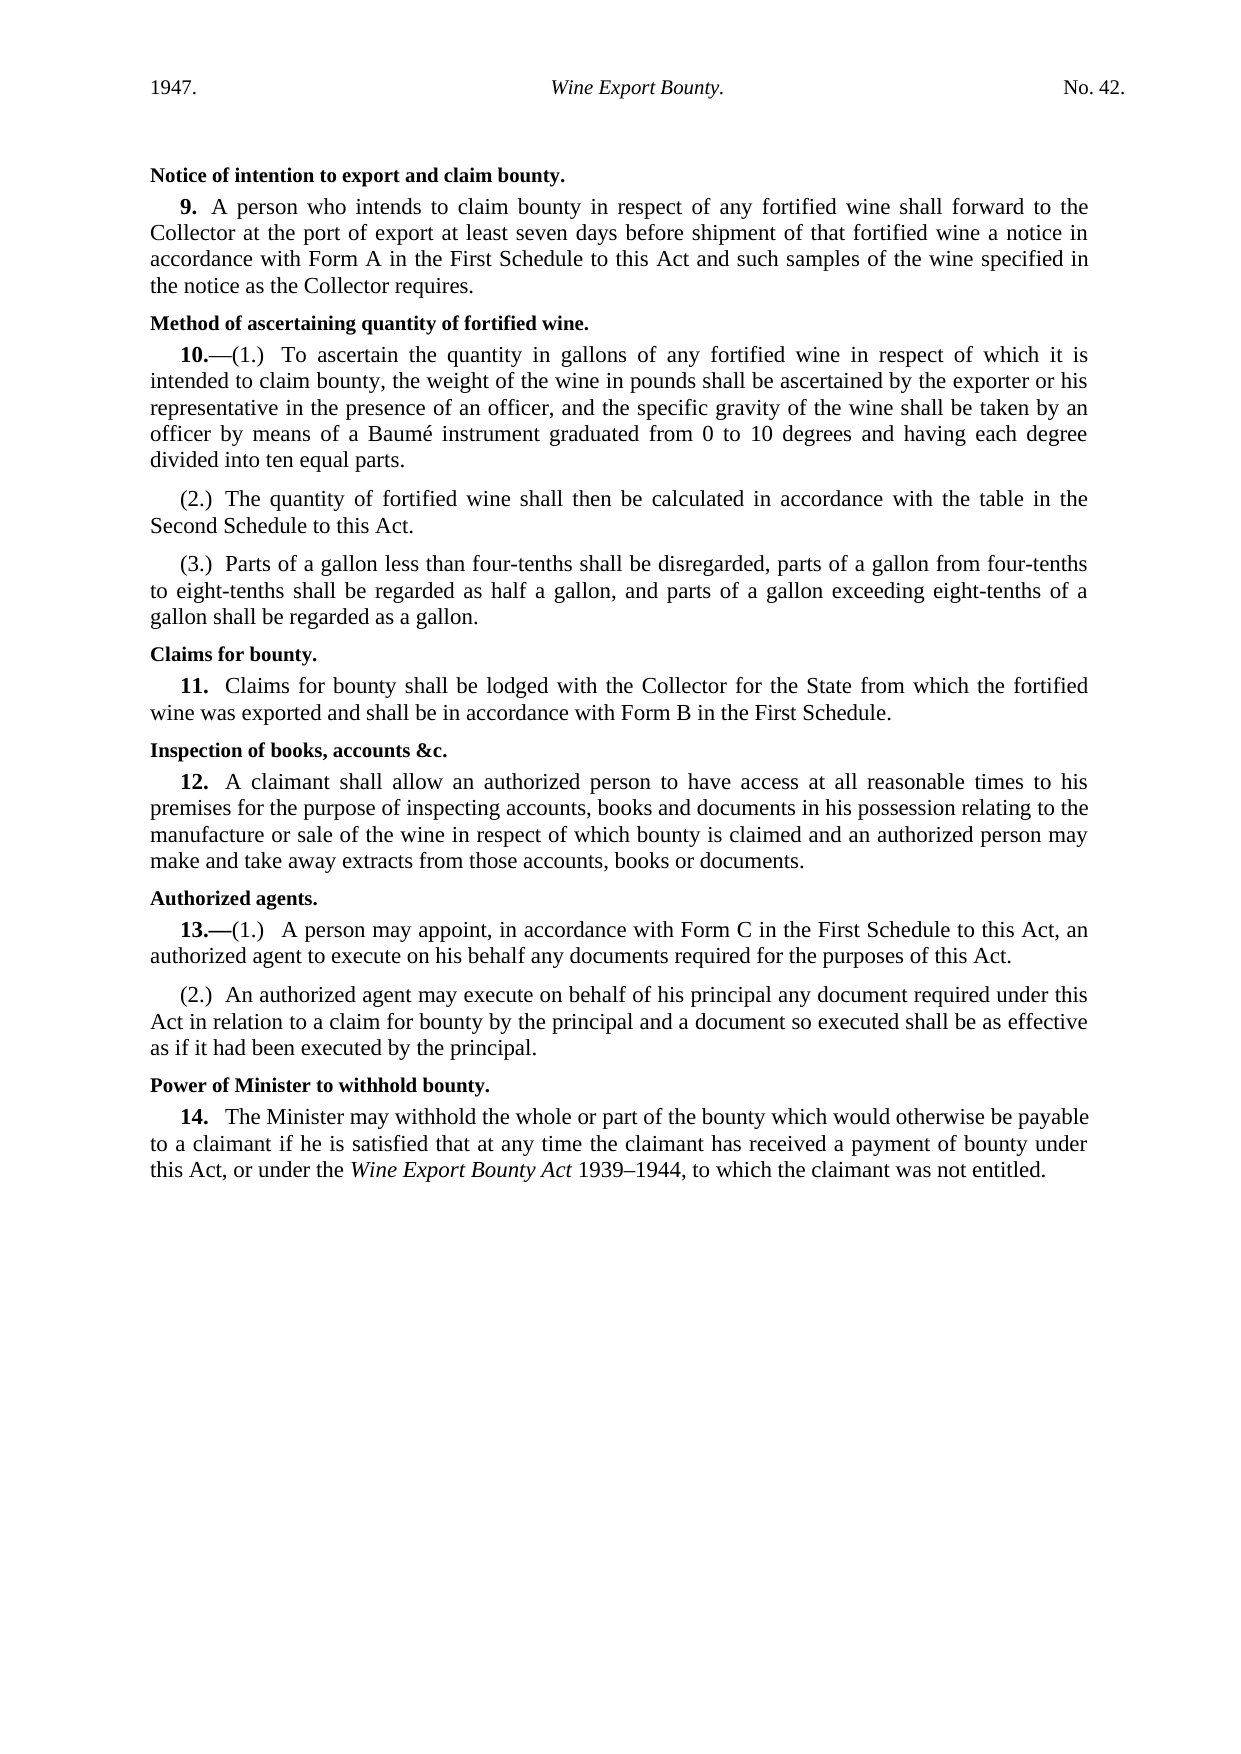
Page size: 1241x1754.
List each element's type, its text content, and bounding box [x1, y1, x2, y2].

text 9. A person who intends to claim bounty in respect of any fortified wine shall forward to the Collector at the port of export at least seven days before shipment of that fortified wine a notice in accordance with Form A in the First Schedule to this Act and such samples of the wine specified in the notice as the Collector requires. [150, 193, 1090, 298]
text Inspection of books, accounts &c. [150, 738, 1090, 762]
text (2.) The quantity of fortified wine shall then be calculated in accordance with the table in the Second Schedule to this Act. [150, 485, 1090, 538]
text Claims for bounty. [150, 642, 1090, 666]
text 10.—(1.) To ascertain the quantity in gallons of any fortified wine in respect of which it is intended to claim bounty, the weight of the wine in pounds shall be ascertained by the exporter or his representative in the presence of an officer, and the specific gravity of the wine shall be taken by an officer by means of a Baumé instrument graduated from 0 to 10 degrees and having each degree divided into ten equal parts. [150, 341, 1090, 473]
text Power of Minister to withhold bounty. [150, 1073, 1090, 1097]
text 12. A claimant shall allow an authorized person to have access at all reasonable times to his premises for the purpose of inspecting accounts, books and documents in his possession relating to the manufacture or sale of the wine in respect of which bounty is claimed and an authorized person may make and take away extracts from those accounts, books or documents. [150, 768, 1090, 873]
text Notice of intention to export and claim bounty. [150, 162, 1090, 187]
text 11. Claims for bounty shall be lodged with the Collector for the State from which the fortified wine was exported and shall be in accordance with Form B in the First Schedule. [150, 672, 1090, 725]
text 13.—(1.) A person may appoint, in accordance with Form C in the First Schedule to this Act, an authorized agent to execute on his behalf any documents required for the purposes of this Act. [150, 916, 1090, 969]
text (2.) An authorized agent may execute on behalf of his principal any document required under this Act in relation to a claim for bounty by the principal and a document so executed shall be as effective as if it had been executed by the principal. [150, 981, 1090, 1060]
text 14. The Minister may withhold the whole or part of the bounty which would otherwise be payable to a claimant if he is satisfied that at any time the claimant has received a payment of bounty under this Act, or under the Wine Export Bounty Act 1939–1944, to which the claimant was not entitled. [150, 1103, 1090, 1182]
text Authorized agents. [150, 886, 1090, 910]
text (3.) Parts of a gallon less than four-tenths shall be disregarded, parts of a gallon from four-tenths to eight-tenths shall be regarded as half a gallon, and parts of a gallon exceeding eight-tenths of a gallon shall be regarded as a gallon. [150, 551, 1090, 629]
text Method of ascertaining quantity of fortified wine. [150, 311, 1090, 335]
